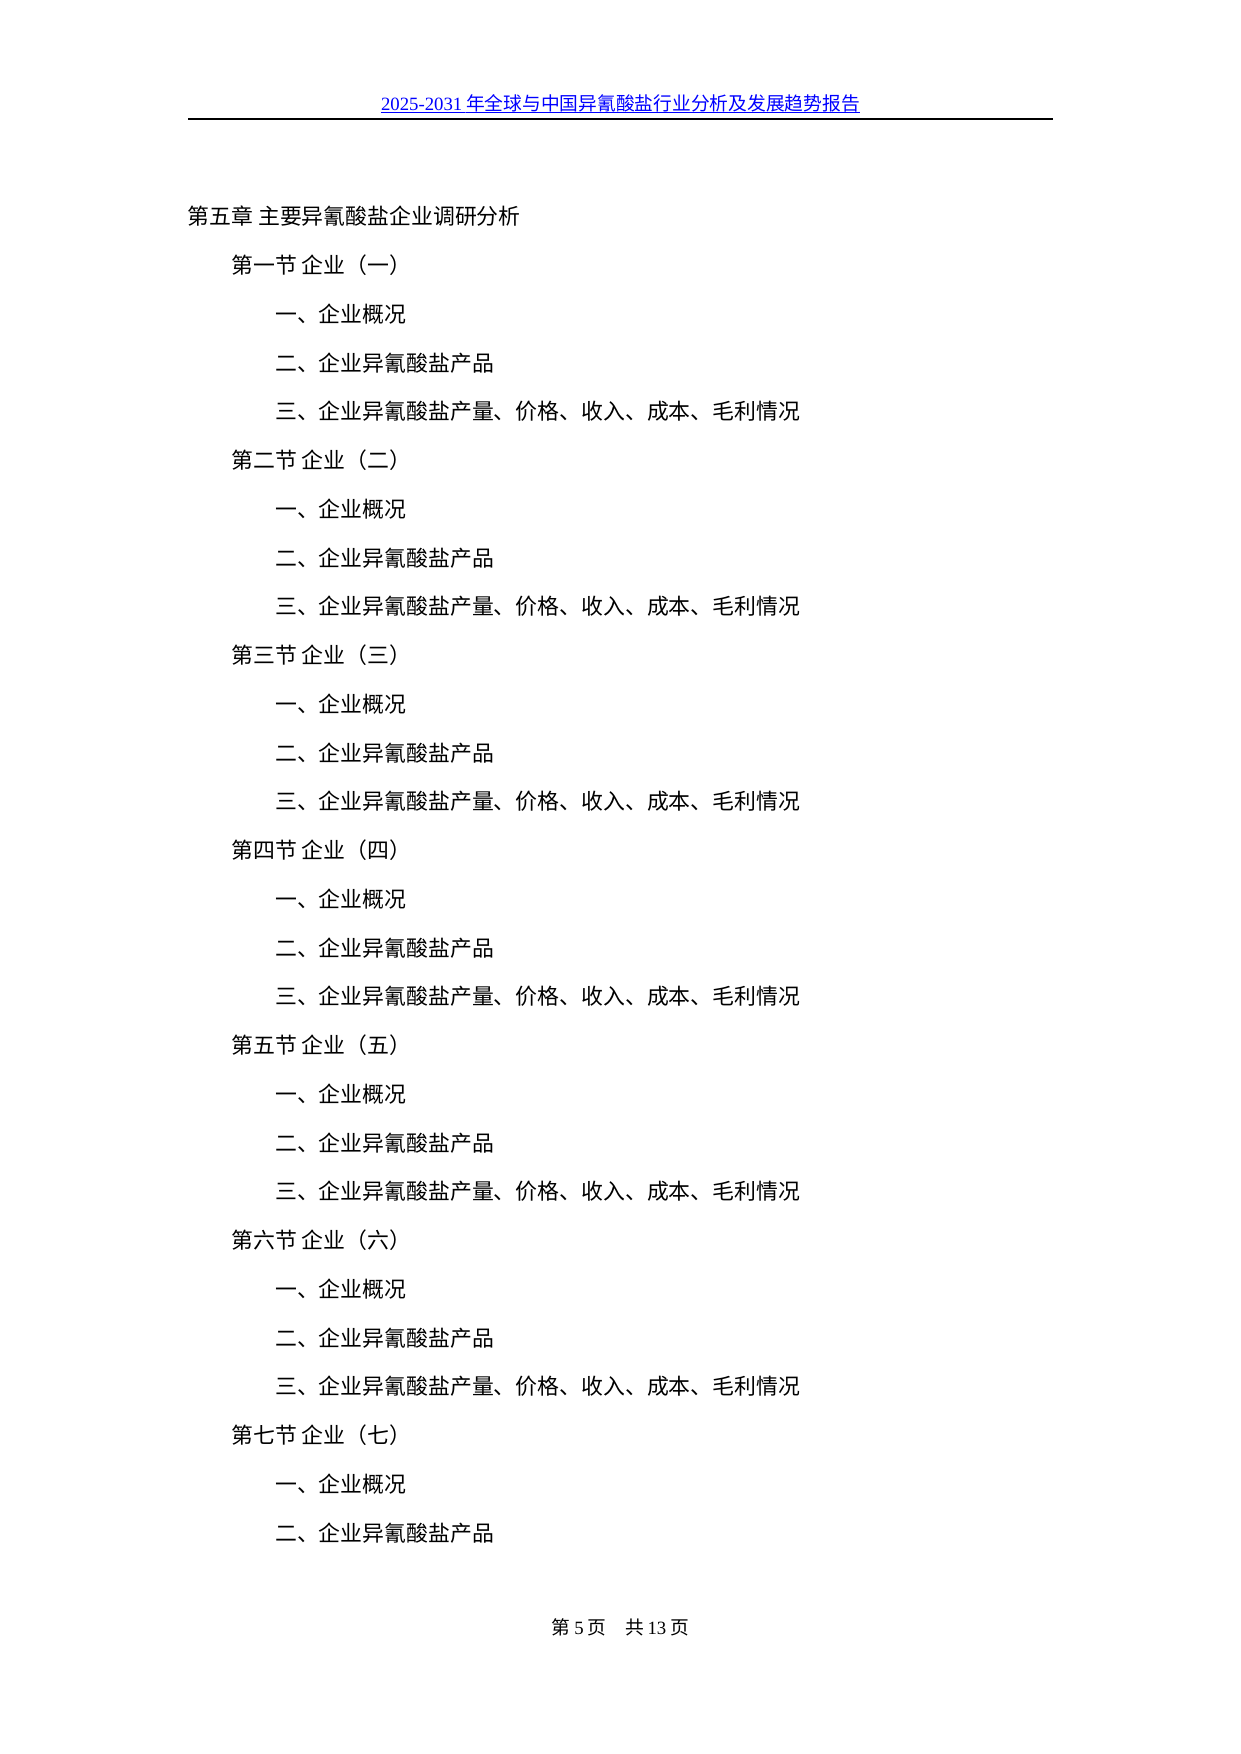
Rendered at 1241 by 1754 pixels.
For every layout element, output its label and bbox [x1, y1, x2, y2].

text [187, 150, 1053, 1548]
